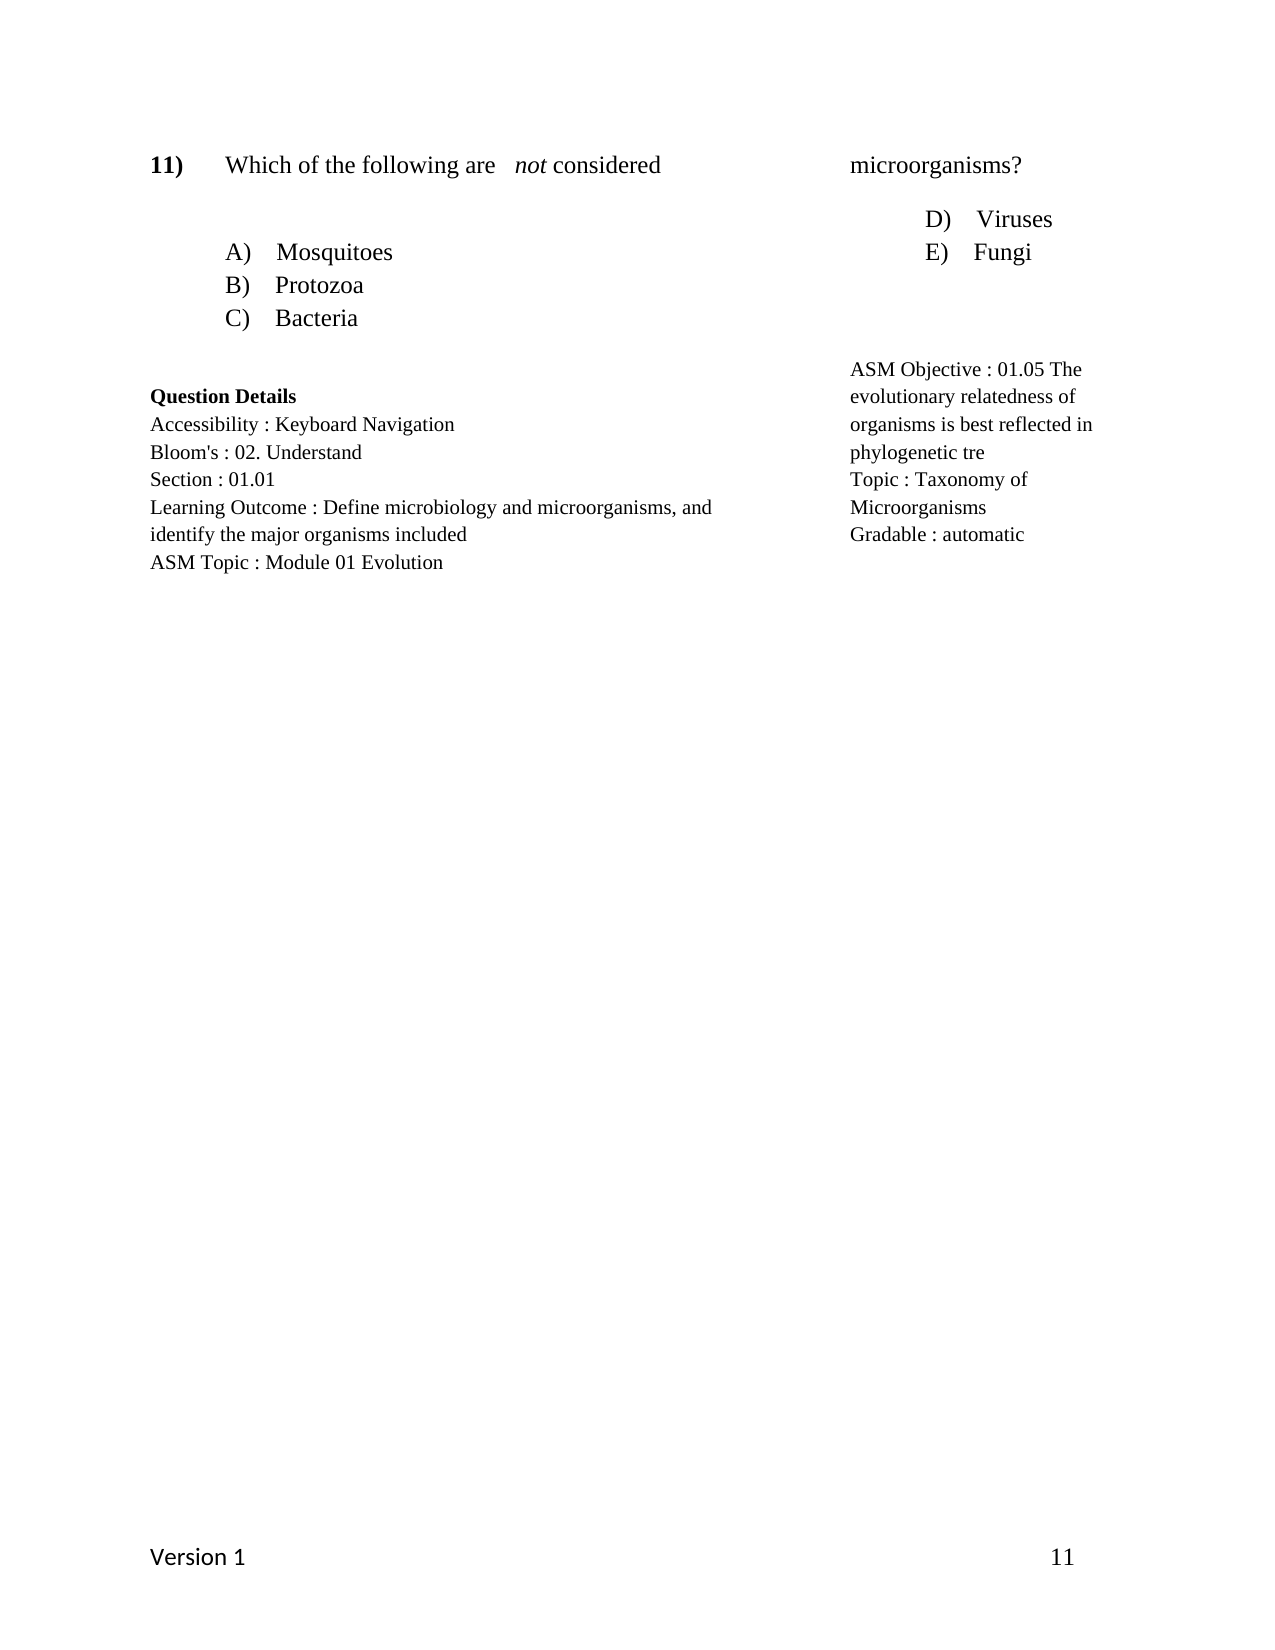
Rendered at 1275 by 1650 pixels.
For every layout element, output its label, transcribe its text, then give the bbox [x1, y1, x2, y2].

text Question Details Accessibility : Keyboard Navigation Bloom's : 02. Understand Section : 01.01 Learning Outcome : Define microbiology and microorganisms, and identify the major organisms included ASM Topic : Module 01 Evolution ASM Objective : 01.05 The evolutionary relatedness of organisms is best reflected in phylogenetic tre Topic : Taxonomy of Microorganisms Gradable : automatic [850, 357, 1125, 546]
text A) Mosquitoes B) Protozoa C) Bacteria D) Viruses E) Fungi [150, 204, 775, 332]
text A) Mosquitoes B) Protozoa C) Bacteria D) Viruses E) Fungi [850, 204, 1125, 299]
text Question Details Accessibility : Keyboard Navigation Bloom's : 02. Understand Section : 01.01 Learning Outcome : Define microbiology and microorganisms, and identify the major organisms included ASM Topic : Module 01 Evolution ASM Objective : 01.05 The evolutionary relatedness of organisms is best reflected in phylogenetic tre Topic : Taxonomy of Microorganisms Gradable : automatic [150, 357, 775, 574]
text 11) Which of the following are not considered microorganisms? [150, 150, 775, 179]
text 11) Which of the following are not considered microorganisms? [850, 150, 1125, 179]
